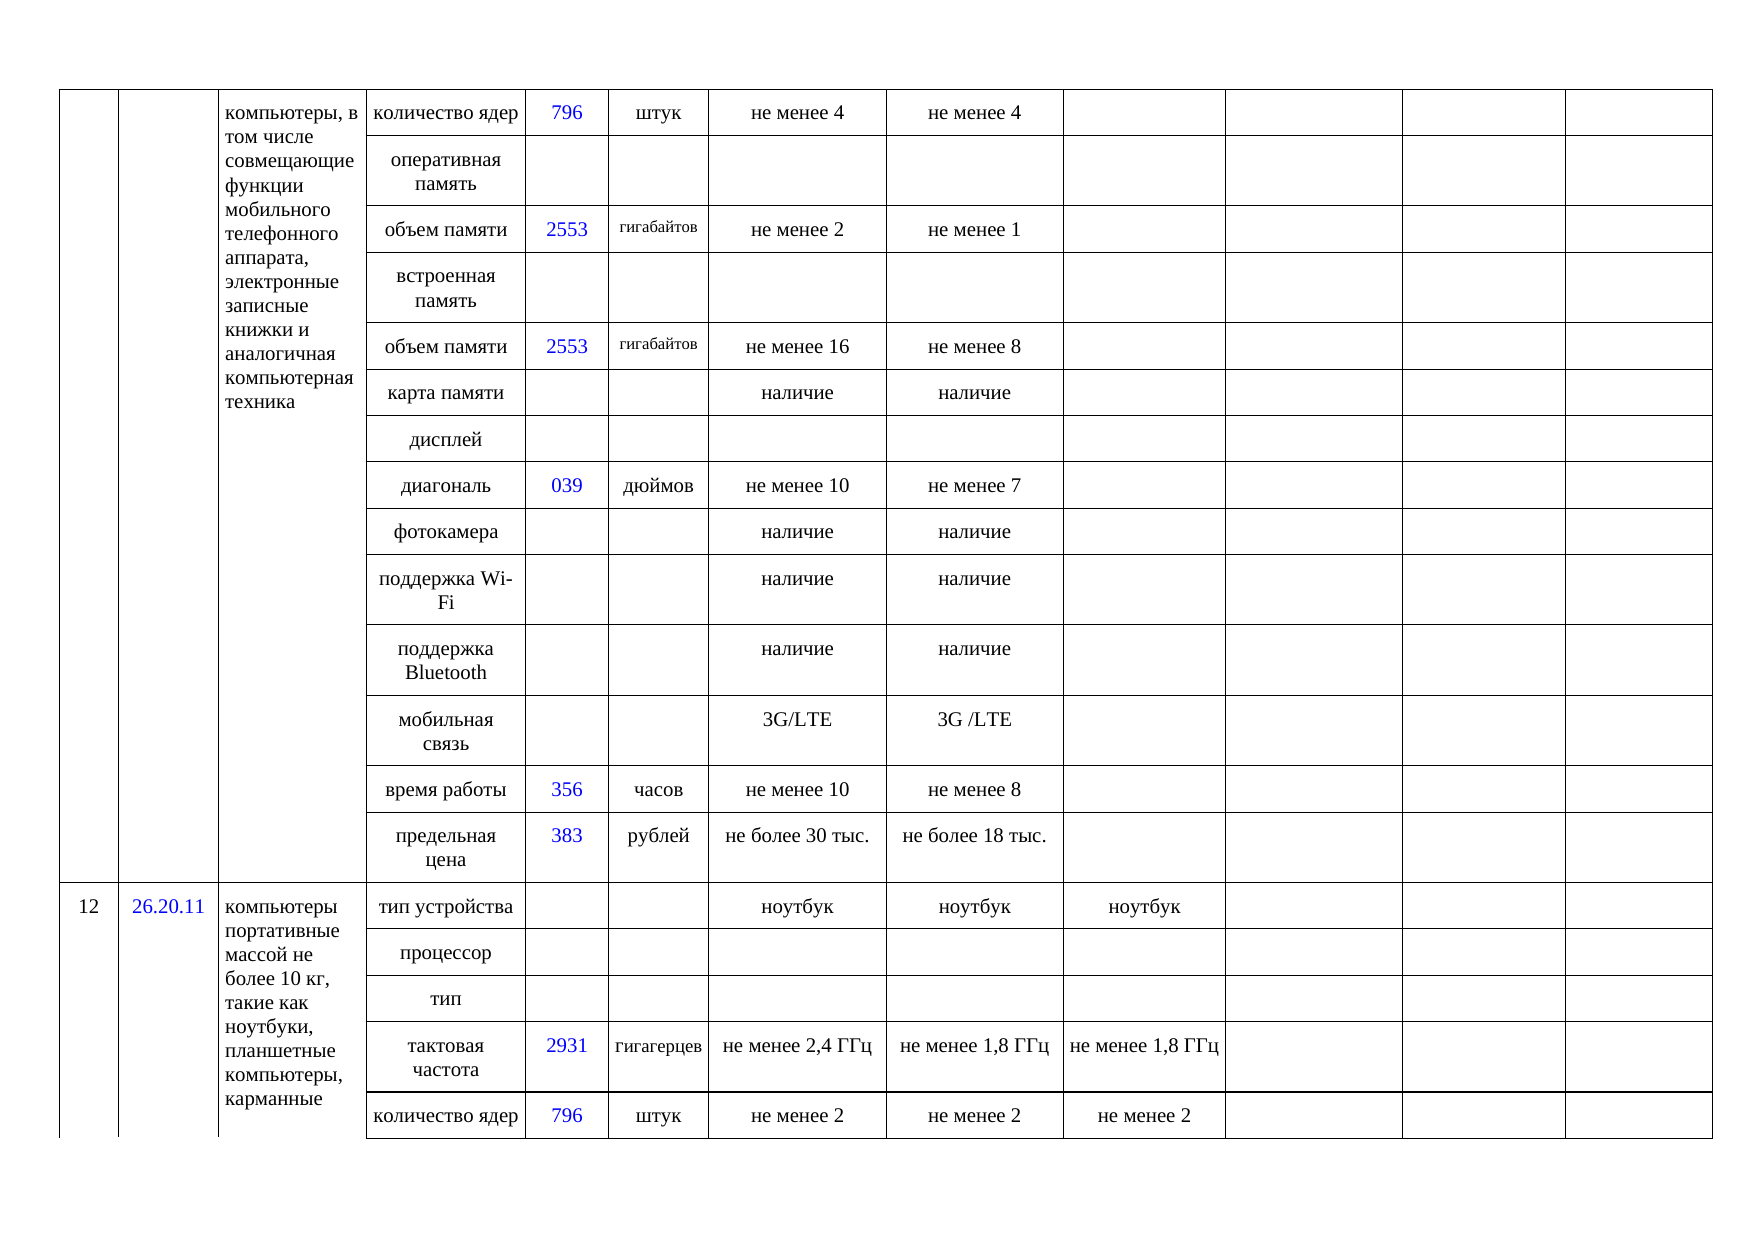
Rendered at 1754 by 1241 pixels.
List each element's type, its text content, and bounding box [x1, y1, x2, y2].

table_cell [1226, 509, 1402, 554]
table_cell наличие [887, 370, 1063, 415]
table_cell [1226, 323, 1402, 368]
table_cell [1226, 1093, 1402, 1138]
table_cell [526, 555, 608, 624]
table_cell [1566, 323, 1712, 368]
table_cell [526, 976, 608, 1021]
table_cell поддержка Wi-Fi [367, 555, 525, 624]
table_cell 26.20.11 [118, 883, 218, 1138]
table_cell [1064, 976, 1225, 1021]
table_cell 796 [526, 90, 608, 135]
table_cell [1566, 625, 1712, 695]
table_cell оперативная память [367, 136, 525, 205]
table_cell часов [609, 766, 708, 812]
table_cell [1566, 1093, 1712, 1138]
table_cell [1064, 416, 1225, 461]
table_cell [887, 416, 1063, 461]
table_cell не менее 2 [1064, 1093, 1225, 1138]
table_cell не менее 4 [887, 90, 1063, 135]
table_cell карта памяти [367, 370, 525, 415]
table_cell не менее 2,4 ГГц [709, 1022, 886, 1091]
table_cell 2931 [526, 1022, 608, 1091]
table_cell [526, 370, 608, 415]
table_cell наличие [709, 509, 886, 554]
table_cell наличие [709, 555, 886, 624]
table_cell поддержка Bluetooth [367, 625, 525, 695]
table_cell [1226, 766, 1402, 812]
table_cell не менее 2 [709, 1093, 886, 1138]
table_cell [1403, 813, 1565, 882]
table_cell [1226, 253, 1402, 322]
table_cell не менее 2 [709, 206, 886, 252]
table_cell ноутбук [1064, 883, 1225, 928]
table_cell [1226, 625, 1402, 695]
table_cell не более 18 тыс. [887, 813, 1063, 882]
table_cell [1226, 370, 1402, 415]
table_cell штук [609, 1093, 708, 1138]
table_cell наличие [887, 509, 1063, 554]
table_cell [609, 929, 708, 975]
table_cell [709, 976, 886, 1021]
table_cell [1064, 253, 1225, 322]
table_cell не менее 2 [887, 1093, 1063, 1138]
table_cell 3G /LTE [887, 696, 1063, 765]
table_cell [1064, 206, 1225, 252]
table_cell не менее 1,8 ГГц [887, 1022, 1063, 1091]
table_cell [1403, 136, 1565, 205]
table_cell [526, 253, 608, 322]
table_cell [1064, 696, 1225, 765]
table_cell [1566, 555, 1712, 624]
table_cell 3G/LTE [709, 696, 886, 765]
table_cell не менее 16 [709, 323, 886, 368]
table_cell объем памяти [367, 323, 525, 368]
table_cell [709, 929, 886, 975]
table_cell [887, 929, 1063, 975]
table_cell ноутбук [887, 883, 1063, 928]
table_cell не менее 1,8 ГГц [1064, 1022, 1225, 1091]
table_cell [1403, 1022, 1565, 1091]
table_cell наличие [887, 625, 1063, 695]
table_cell [887, 976, 1063, 1021]
table_cell [709, 253, 886, 322]
table_cell не менее 8 [887, 323, 1063, 368]
table_cell гигабайтов [609, 206, 708, 252]
table_cell количество ядер [367, 1093, 525, 1138]
table_cell встроенная память [367, 253, 525, 322]
table_cell тип устройства [367, 883, 525, 928]
table_cell дисплей [367, 416, 525, 461]
table_cell [1064, 766, 1225, 812]
table_cell [526, 136, 608, 205]
table_cell [1064, 813, 1225, 882]
table_cell 12 [60, 883, 118, 1138]
table_cell [1064, 509, 1225, 554]
table_cell [1064, 136, 1225, 205]
table_cell [1403, 370, 1565, 415]
table_cell [526, 625, 608, 695]
table_cell [1226, 976, 1402, 1021]
table_cell [609, 509, 708, 554]
table_cell тип [367, 976, 525, 1021]
table_cell [1064, 555, 1225, 624]
table_cell [1403, 625, 1565, 695]
table_cell гигагерцев [609, 1022, 708, 1091]
table_cell фотокамера [367, 509, 525, 554]
table_cell не менее 8 [887, 766, 1063, 812]
table_cell гигабайтов [609, 323, 708, 368]
table_cell [887, 136, 1063, 205]
table_cell дюймов [609, 462, 708, 508]
table_cell [1403, 206, 1565, 252]
table_cell [526, 509, 608, 554]
table_cell [1226, 462, 1402, 508]
table_cell [526, 696, 608, 765]
table_cell [1566, 883, 1712, 928]
table_cell [1226, 136, 1402, 205]
table_cell тактовая частота [367, 1022, 525, 1091]
table_cell [1226, 206, 1402, 252]
table_cell [1566, 253, 1712, 322]
table_cell [1403, 696, 1565, 765]
table_cell не менее 10 [709, 462, 886, 508]
table_cell не менее 1 [887, 206, 1063, 252]
table_cell объем памяти [367, 206, 525, 252]
table_cell предельная цена [367, 813, 525, 882]
table_cell 2553 [526, 206, 608, 252]
table_cell не менее 4 [709, 90, 886, 135]
table_cell [609, 976, 708, 1021]
table_cell количество ядер [367, 90, 525, 135]
table_cell [609, 416, 708, 461]
table_cell [1566, 766, 1712, 812]
table_cell время работы [367, 766, 525, 812]
table_cell 383 [526, 813, 608, 882]
table_cell [1403, 929, 1565, 975]
table_cell [609, 883, 708, 928]
table_cell [1064, 462, 1225, 508]
table_cell [609, 136, 708, 205]
table_cell [1403, 1093, 1565, 1138]
table_cell [1403, 90, 1565, 135]
table_cell [1403, 462, 1565, 508]
table_cell [887, 253, 1063, 322]
table_cell [1064, 370, 1225, 415]
table_cell не менее 7 [887, 462, 1063, 508]
table_cell [1566, 416, 1712, 461]
table_cell [609, 370, 708, 415]
table_cell [1226, 416, 1402, 461]
table_cell диагональ [367, 462, 525, 508]
table_cell [609, 253, 708, 322]
table_cell [1226, 90, 1402, 135]
table_cell 356 [526, 766, 608, 812]
table_cell [1064, 929, 1225, 975]
table_cell [1566, 929, 1712, 975]
table_cell 039 [526, 462, 608, 508]
table_cell [1226, 555, 1402, 624]
table_cell наличие [709, 370, 886, 415]
table_cell [1064, 625, 1225, 695]
table_cell [1403, 976, 1565, 1021]
table_cell компьютеры портативные массой не более 10 кг, такие как ноутбуки, планшетные компьютеры, карманные компьютеры, в том числе совмещающие функции мобильного телефонного аппарата, электронные записные книжки и аналогичная компьютерная техника [219, 883, 366, 1138]
table_cell [1403, 323, 1565, 368]
table_cell [1403, 766, 1565, 812]
table_cell [1566, 370, 1712, 415]
table_cell [609, 625, 708, 695]
table_cell [1064, 323, 1225, 368]
table_cell [1566, 976, 1712, 1021]
table_cell [1226, 883, 1402, 928]
table_cell [1226, 813, 1402, 882]
table_cell [1566, 90, 1712, 135]
table_cell [526, 929, 608, 975]
table_cell [1566, 509, 1712, 554]
table_cell ноутбук [709, 883, 886, 928]
table_cell [1064, 90, 1225, 135]
table_cell [709, 416, 886, 461]
table_cell [709, 136, 886, 205]
table_cell 2553 [526, 323, 608, 368]
table_cell [1566, 696, 1712, 765]
table_cell [609, 555, 708, 624]
table_cell [1403, 509, 1565, 554]
table_cell наличие [887, 555, 1063, 624]
table_cell [1226, 1022, 1402, 1091]
table_cell наличие [709, 625, 886, 695]
table_cell штук [609, 90, 708, 135]
table_cell [526, 883, 608, 928]
table_cell [1566, 136, 1712, 205]
table_cell [1403, 555, 1565, 624]
table_cell [609, 696, 708, 765]
table_cell мобильная связь [367, 696, 525, 765]
table_cell рублей [609, 813, 708, 882]
table_cell [1403, 416, 1565, 461]
table_cell [1403, 253, 1565, 322]
table_cell 796 [526, 1093, 608, 1138]
table_cell [1566, 813, 1712, 882]
table_cell [1226, 929, 1402, 975]
table_cell [1566, 206, 1712, 252]
table_cell [1566, 1022, 1712, 1091]
table_cell процессор [367, 929, 525, 975]
table_cell [526, 416, 608, 461]
table_cell [1566, 462, 1712, 508]
table_cell [1403, 883, 1565, 928]
table_cell не более 30 тыс. [709, 813, 886, 882]
table_cell не менее 10 [709, 766, 886, 812]
table_cell [1226, 696, 1402, 765]
